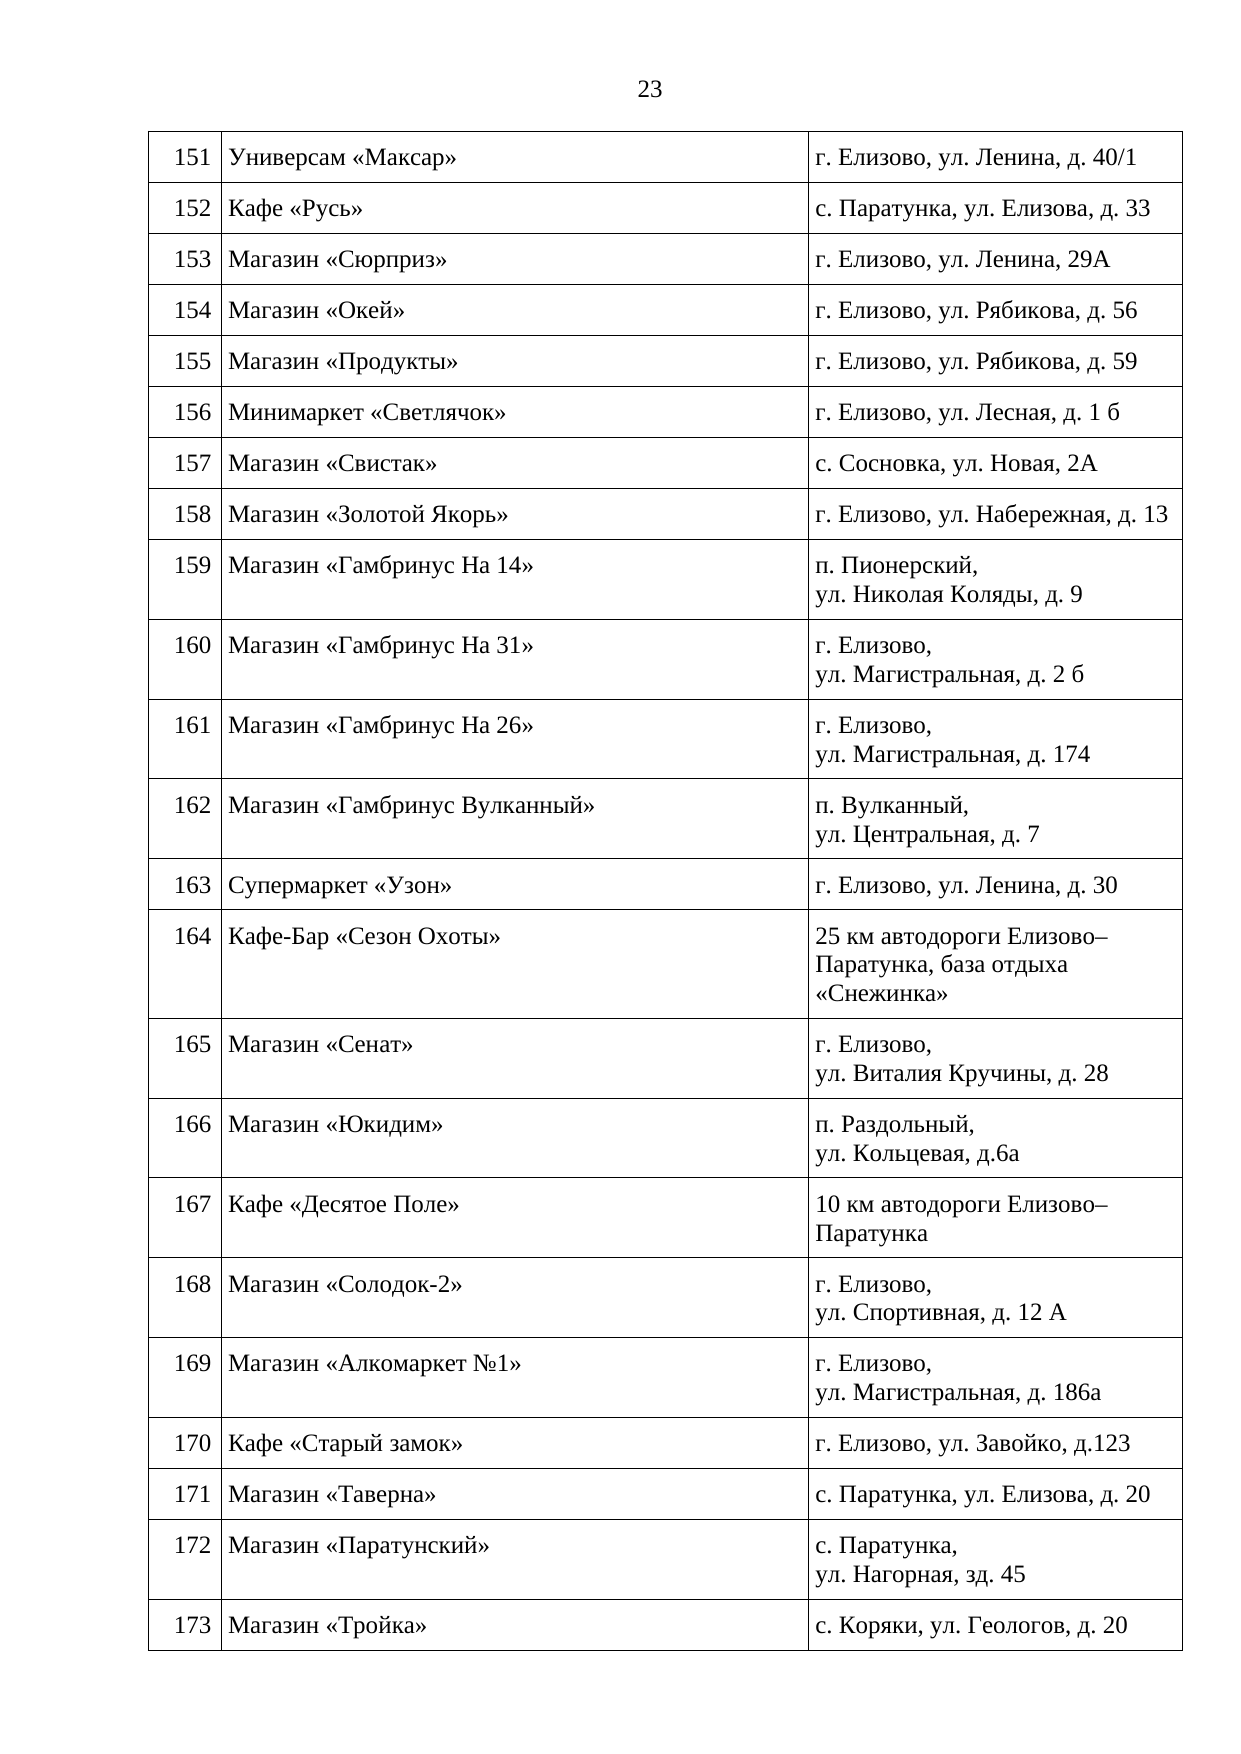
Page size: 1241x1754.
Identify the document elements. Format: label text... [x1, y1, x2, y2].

table_cell [149, 700, 221, 778]
table_cell г. Елизово, ул. Рябикова, д. 56 [809, 285, 1182, 335]
table_cell [149, 1520, 221, 1598]
table_cell п. Раздольный, ул. Кольцевая, д.6а [809, 1099, 1182, 1177]
table_cell [149, 234, 221, 284]
table_cell г. Елизово, ул. Магистральная, д. 2 б [809, 620, 1182, 698]
table_cell Магазин «Гамбринус На 14» [222, 540, 808, 619]
table_cell [149, 1178, 221, 1257]
table_cell Магазин «Гамбринус На 26» [222, 700, 808, 778]
table_cell Магазин «Гамбринус На 31» [222, 620, 808, 698]
table_cell Магазин «Юкидим» [222, 1099, 808, 1177]
table_cell г. Елизово, ул. Ленина, д. 40/1 [809, 132, 1182, 182]
table_cell [149, 438, 221, 488]
table_cell Магазин «Сенат» [222, 1019, 808, 1097]
table_cell [149, 779, 221, 858]
table_cell Магазин «Окей» [222, 285, 808, 335]
table_cell Магазин «Паратунский» [222, 1520, 808, 1598]
table_cell Универсам «Максар» [222, 132, 808, 182]
table_cell п. Вулканный, ул. Центральная, д. 7 [809, 779, 1182, 858]
table_cell Магазин «Свистак» [222, 438, 808, 488]
table_cell [149, 285, 221, 335]
table_cell г. Елизово, ул. Магистральная, д. 186а [809, 1338, 1182, 1417]
table_cell Супермаркет «Узон» [222, 859, 808, 909]
table_cell Магазин «Солодок-2» [222, 1258, 808, 1337]
table_cell 10 км автодороги Елизово–Паратунка [809, 1178, 1182, 1257]
table_cell г. Елизово, ул. Магистральная, д. 174 [809, 700, 1182, 778]
table_cell п. Пионерский, ул. Николая Коляды, д. 9 [809, 540, 1182, 619]
table_cell Минимаркет «Светлячок» [222, 387, 808, 437]
table_cell Магазин «Сюрприз» [222, 234, 808, 284]
table_cell [149, 1258, 221, 1337]
table_cell с. Паратунка, ул. Нагорная, зд. 45 [809, 1520, 1182, 1598]
table_cell [149, 1338, 221, 1417]
table_cell Кафе «Старый замок» [222, 1418, 808, 1468]
table_cell [149, 387, 221, 437]
table_cell с. Паратунка, ул. Елизова, д. 33 [809, 183, 1182, 233]
table_cell Магазин «Таверна» [222, 1469, 808, 1519]
table_cell Кафе «Десятое Поле» [222, 1178, 808, 1257]
table_cell г. Елизово, ул. Виталия Кручины, д. 28 [809, 1019, 1182, 1097]
table_cell [149, 859, 221, 909]
table_cell г. Елизово, ул. Рябикова, д. 59 [809, 336, 1182, 386]
table_cell [149, 336, 221, 386]
table_cell [149, 1600, 221, 1649]
table_cell [149, 540, 221, 619]
table_cell г. Елизово, ул. Спортивная, д. 12 А [809, 1258, 1182, 1337]
table_cell Магазин «Алкомаркет №1» [222, 1338, 808, 1417]
table_cell Магазин «Продукты» [222, 336, 808, 386]
table_cell [149, 1469, 221, 1519]
table_cell с. Сосновка, ул. Новая, 2А [809, 438, 1182, 488]
table_cell [149, 620, 221, 698]
table_cell Магазин «Тройка» [222, 1600, 808, 1649]
table_cell с. Паратунка, ул. Елизова, д. 20 [809, 1469, 1182, 1519]
table_cell [149, 1418, 221, 1468]
table_cell г. Елизово, ул. Ленина, 29А [809, 234, 1182, 284]
table_cell [149, 910, 221, 1018]
table_cell Кафе «Русь» [222, 183, 808, 233]
table_cell [149, 1099, 221, 1177]
table_cell [149, 489, 221, 539]
table_cell [149, 132, 221, 182]
table_cell г. Елизово, ул. Набережная, д. 13 [809, 489, 1182, 539]
table_cell 25 км автодороги Елизово–Паратунка, база отдыха «Снежинка» [809, 910, 1182, 1018]
table_cell г. Елизово, ул. Лесная, д. 1 б [809, 387, 1182, 437]
table_cell с. Коряки, ул. Геологов, д. 20 [809, 1600, 1182, 1649]
table_cell Магазин «Гамбринус Вулканный» [222, 779, 808, 858]
table_cell Кафе-Бар «Сезон Охоты» [222, 910, 808, 1018]
table_cell г. Елизово, ул. Завойко, д.123 [809, 1418, 1182, 1468]
table_cell Магазин «Золотой Якорь» [222, 489, 808, 539]
table_cell [149, 183, 221, 233]
table_cell г. Елизово, ул. Ленина, д. 30 [809, 859, 1182, 909]
table_cell [149, 1019, 221, 1097]
